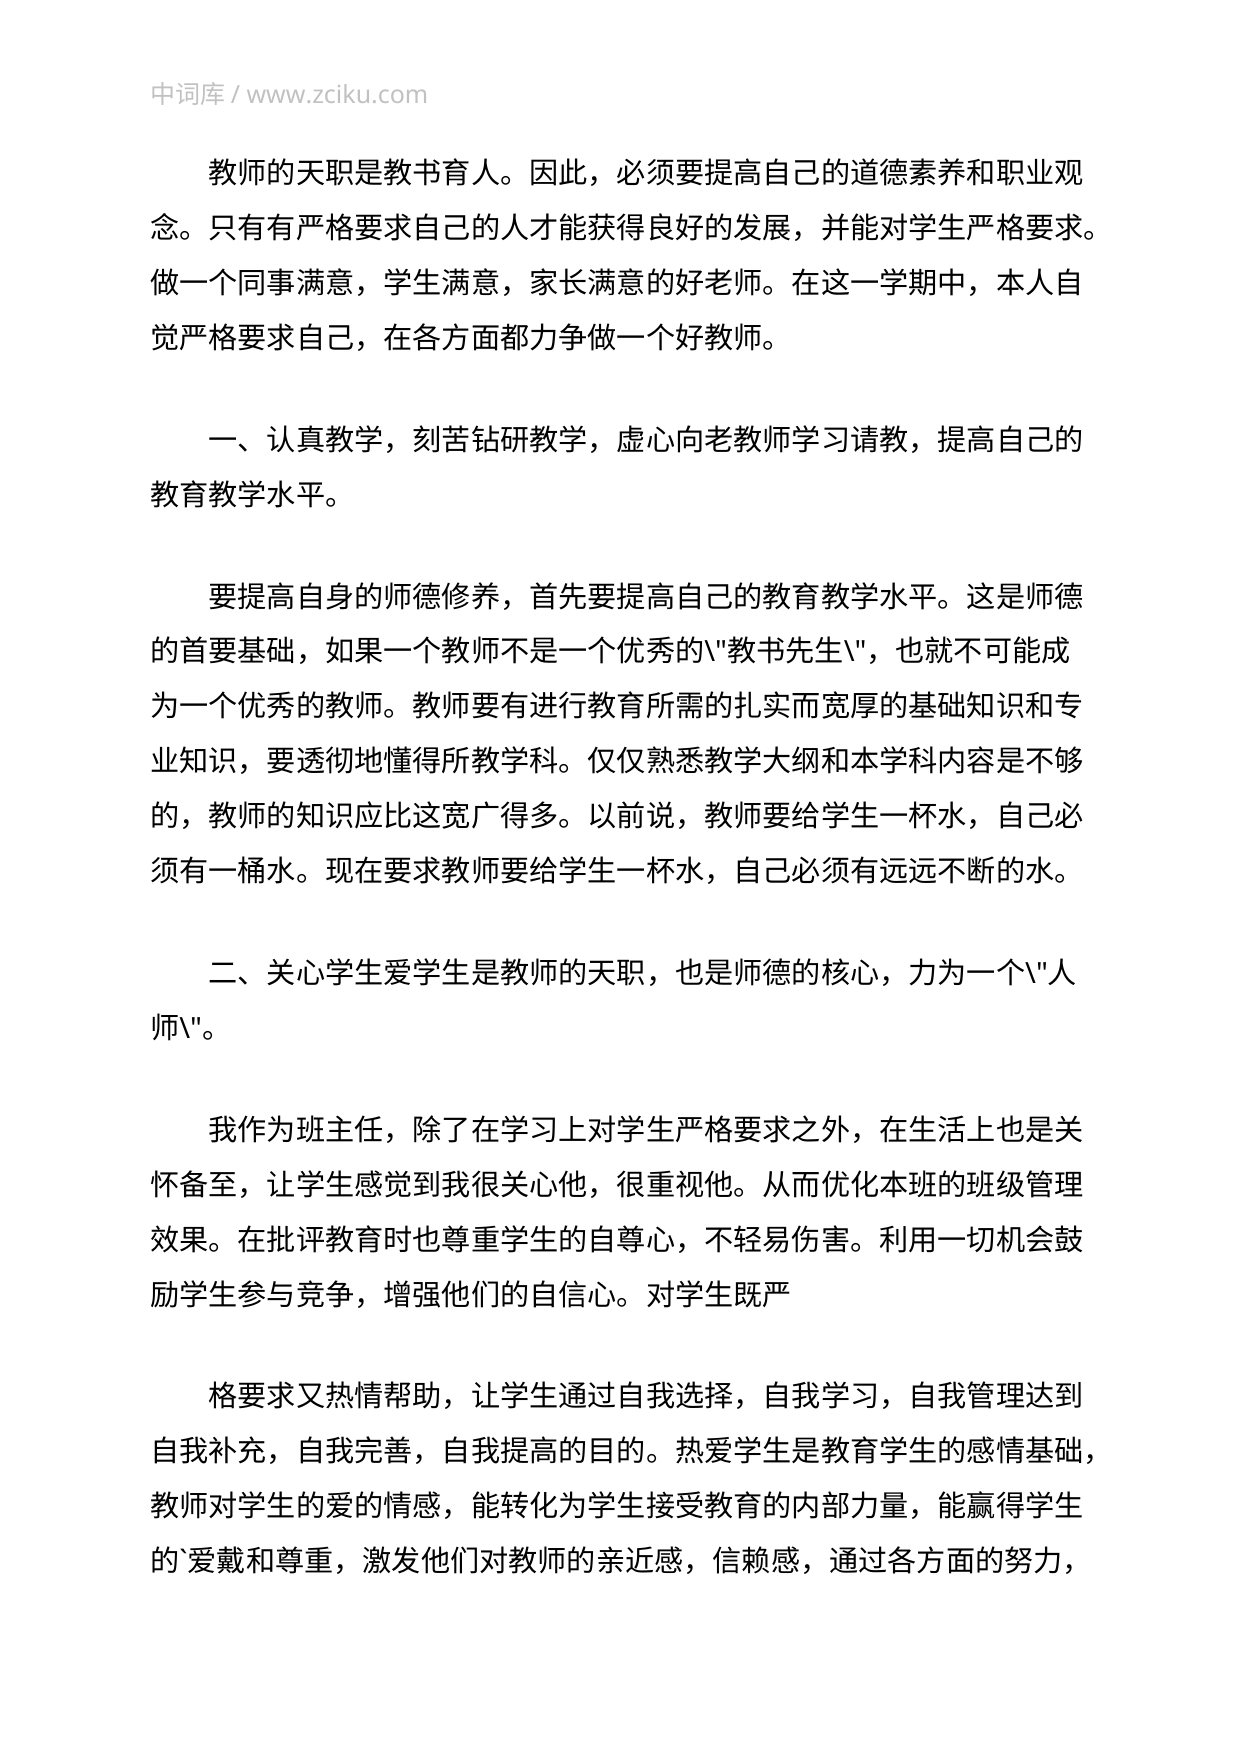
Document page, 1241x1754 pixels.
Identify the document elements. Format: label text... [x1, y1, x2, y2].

text 要提高自身的师德修养，首先要提高自己的教育教学水平。这是师德的首要基础，如果一个教师不是一个优秀的\"教书先生\"，也就不可能成为一个优秀的教师。教师要有进行教育所需的扎实而宽厚的基础知识和专业知识，要透彻地懂得所教学科。仅仅熟悉教学大纲和本学科内容是不够的，教师的知识应比这宽广得多。以前说，教师要给学生一杯水，自己必须有一桶水。现在要求教师要给学生一杯水，自己必须有远远不断的水。 [150, 573, 1090, 890]
text 教师的天职是教书育人。因此，必须要提高自己的道德素养和职业观念。只有有严格要求自己的人才能获得良好的发展，并能对学生严格要求。做一个同事满意，学生满意，家长满意的好老师。在这一学期中，本人自觉严格要求自己，在各方面都力争做一个好教师。 [150, 150, 1090, 357]
text 二、关心学生爱学生是教师的天职，也是师德的核心，力为一个\"人师\"。 [150, 949, 1090, 1047]
text 一、认真教学，刻苦钻研教学，虚心向老教师学习请教，提高自己的教育教学水平。 [150, 416, 1090, 514]
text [150, 1373, 1090, 1580]
text 我作为班主任，除了在学习上对学生严格要求之外，在生活上也是关怀备至，让学生感觉到我很关心他，很重视他。从而优化本班的班级管理效果。在批评教育时也尊重学生的自尊心，不轻易伤害。利用一切机会鼓励学生参与竞争，增强他们的自信心。对学生既严 [150, 1106, 1090, 1313]
